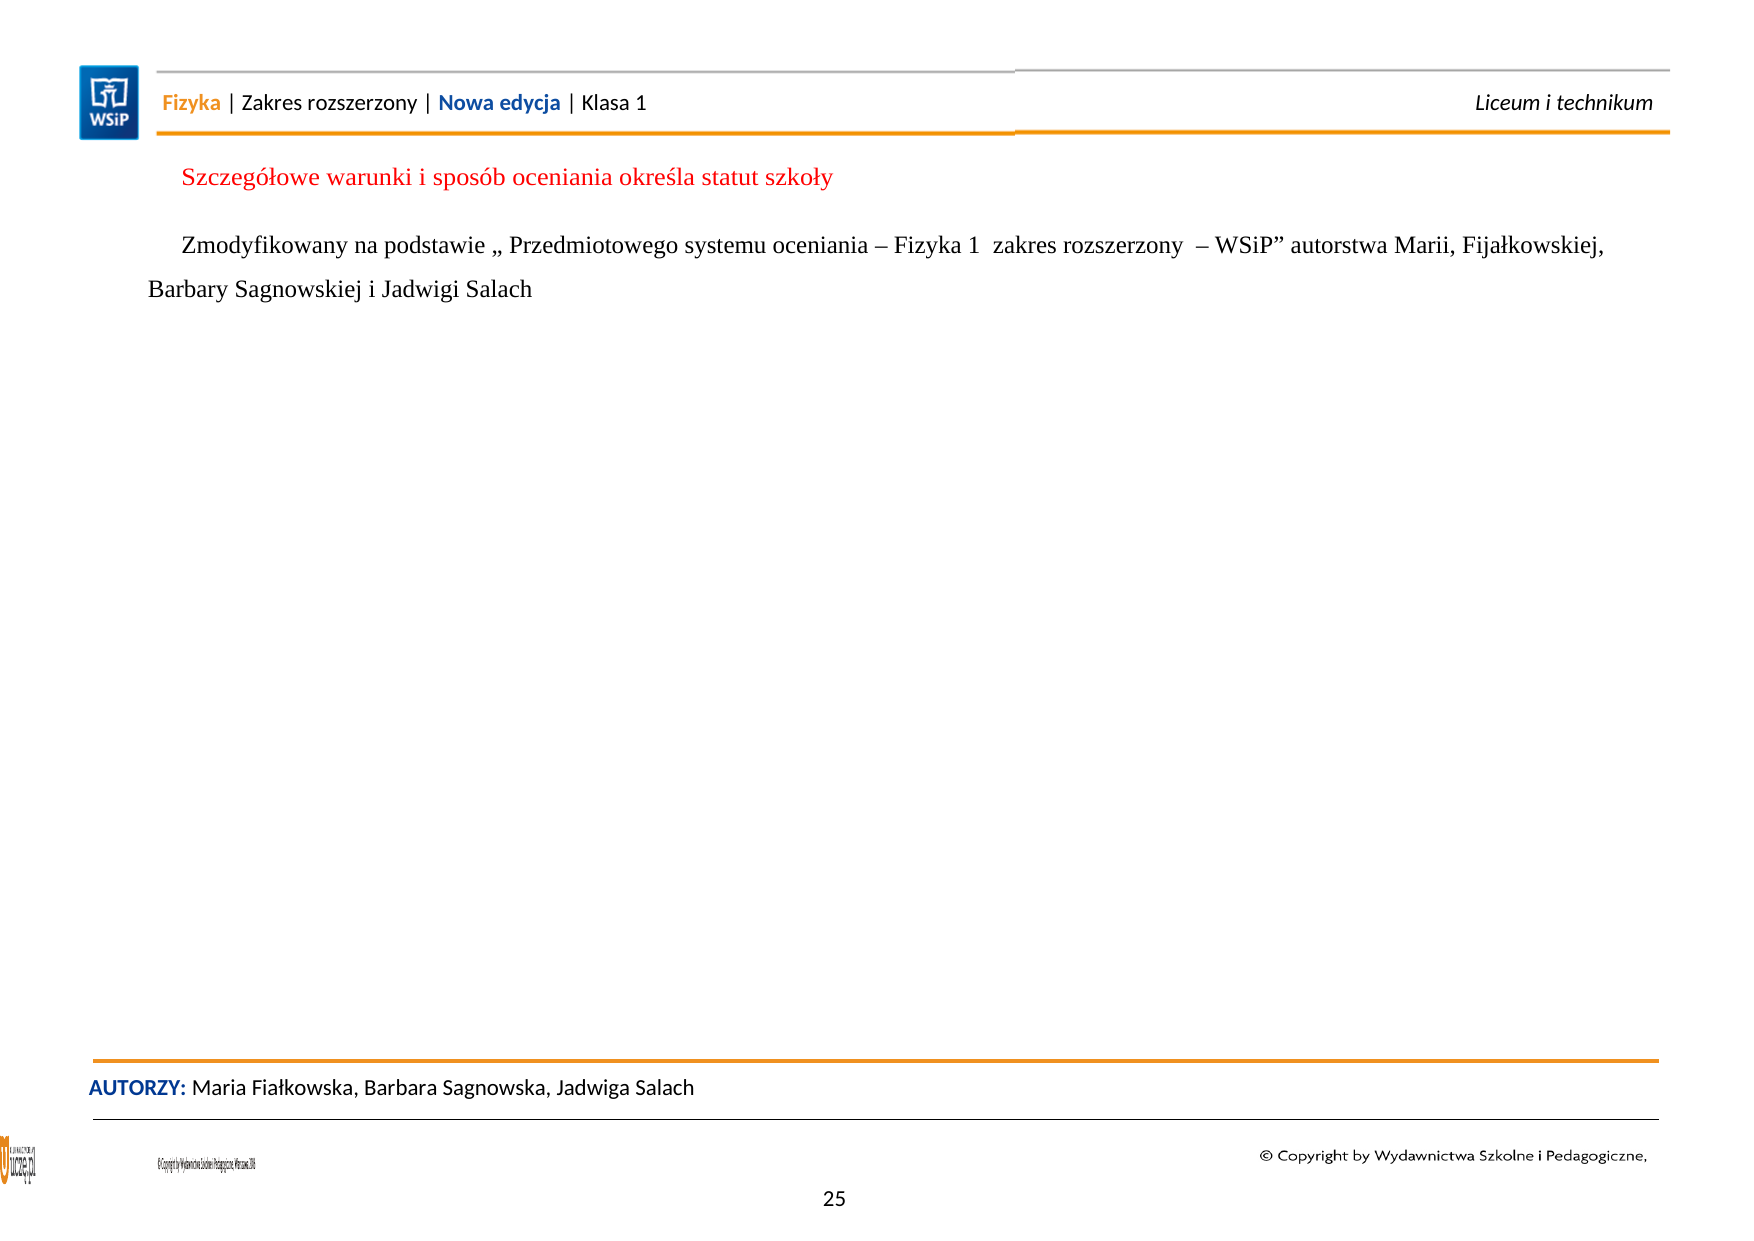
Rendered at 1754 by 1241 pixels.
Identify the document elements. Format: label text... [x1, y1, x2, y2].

text Szczegółowe warunki i sposób oceniania określa statut szkoły [148, 162, 1668, 191]
text Zmodyfikowany na podstawie „ Przedmiotowego systemu oceniania – Fizyka 1 zakres rozszerzony – WSiP” autorstwa Marii, Fijałkowskiej, Barbary Sagnowskiej i Jadwigi Salach [148, 231, 1668, 302]
picture [0, 6, 1671, 164]
picture [1231, 1129, 1647, 1174]
